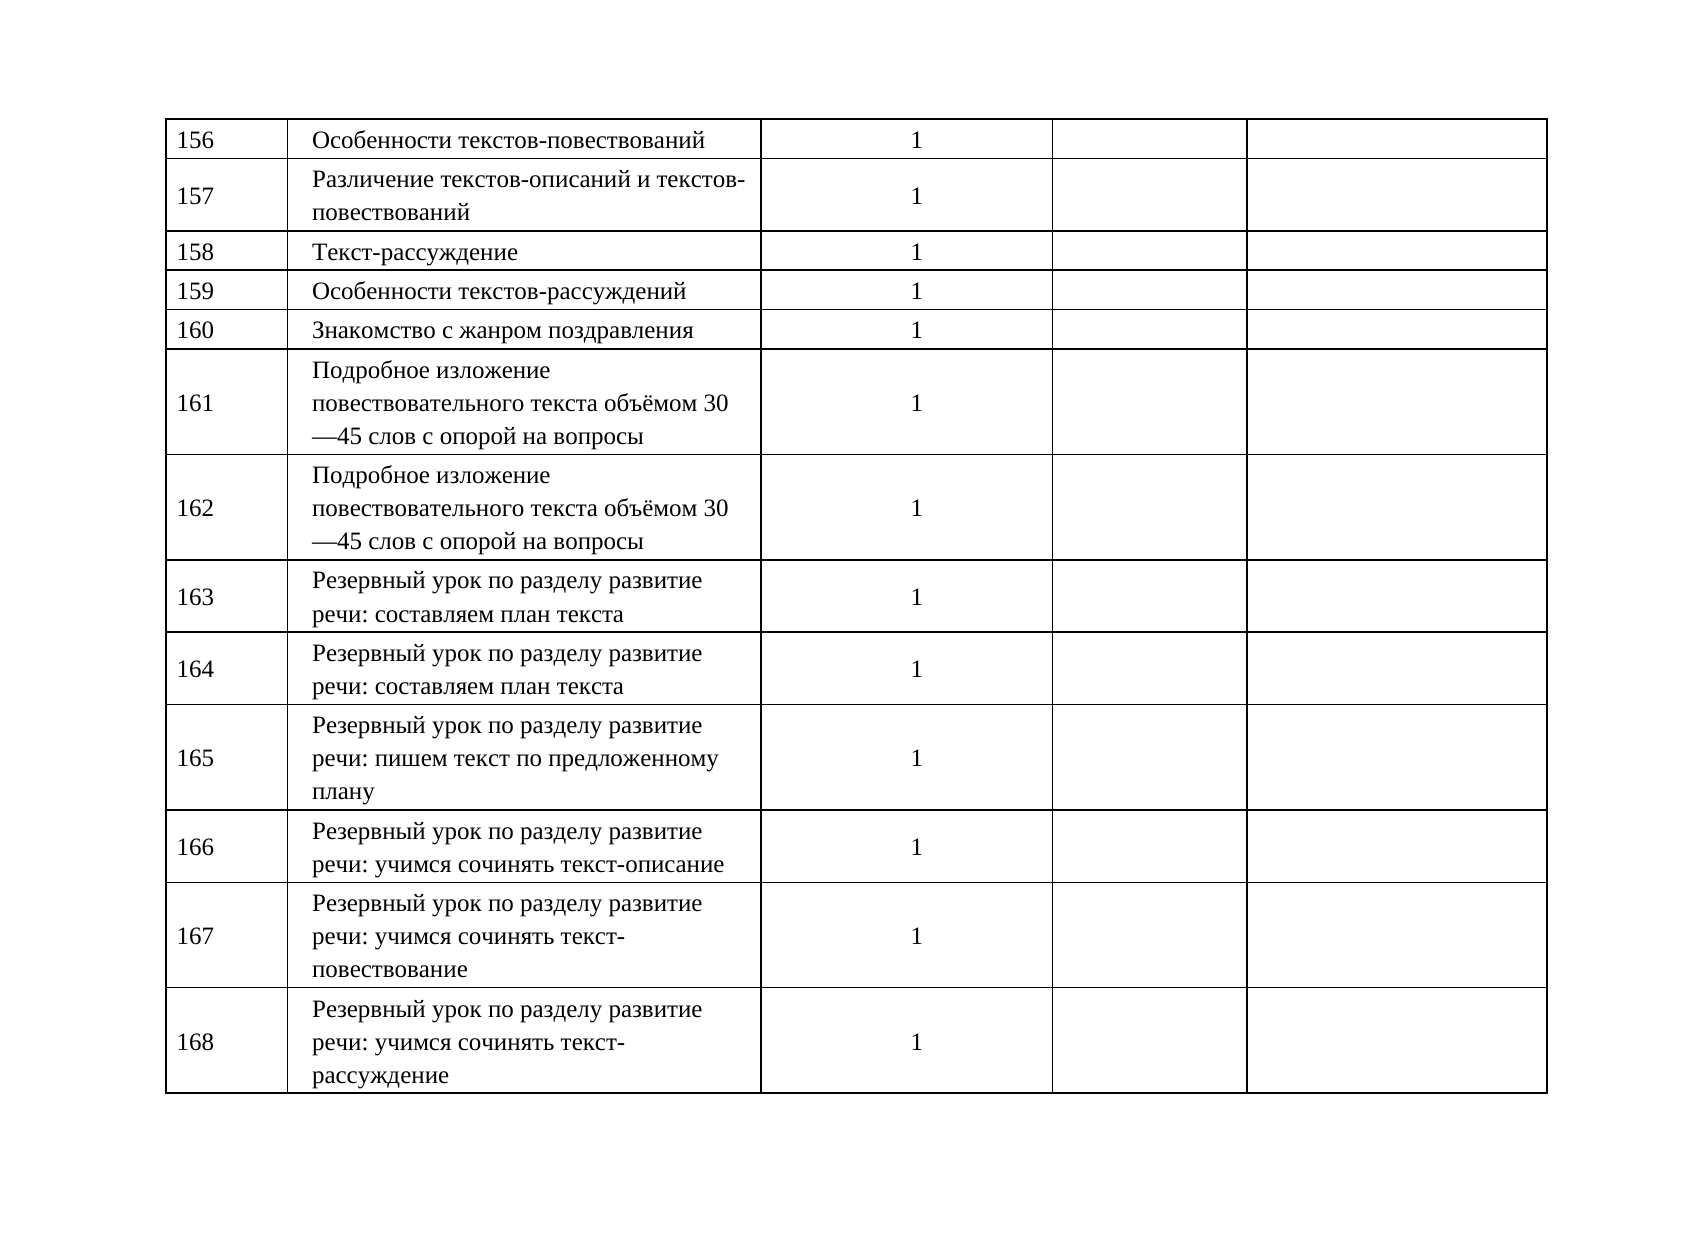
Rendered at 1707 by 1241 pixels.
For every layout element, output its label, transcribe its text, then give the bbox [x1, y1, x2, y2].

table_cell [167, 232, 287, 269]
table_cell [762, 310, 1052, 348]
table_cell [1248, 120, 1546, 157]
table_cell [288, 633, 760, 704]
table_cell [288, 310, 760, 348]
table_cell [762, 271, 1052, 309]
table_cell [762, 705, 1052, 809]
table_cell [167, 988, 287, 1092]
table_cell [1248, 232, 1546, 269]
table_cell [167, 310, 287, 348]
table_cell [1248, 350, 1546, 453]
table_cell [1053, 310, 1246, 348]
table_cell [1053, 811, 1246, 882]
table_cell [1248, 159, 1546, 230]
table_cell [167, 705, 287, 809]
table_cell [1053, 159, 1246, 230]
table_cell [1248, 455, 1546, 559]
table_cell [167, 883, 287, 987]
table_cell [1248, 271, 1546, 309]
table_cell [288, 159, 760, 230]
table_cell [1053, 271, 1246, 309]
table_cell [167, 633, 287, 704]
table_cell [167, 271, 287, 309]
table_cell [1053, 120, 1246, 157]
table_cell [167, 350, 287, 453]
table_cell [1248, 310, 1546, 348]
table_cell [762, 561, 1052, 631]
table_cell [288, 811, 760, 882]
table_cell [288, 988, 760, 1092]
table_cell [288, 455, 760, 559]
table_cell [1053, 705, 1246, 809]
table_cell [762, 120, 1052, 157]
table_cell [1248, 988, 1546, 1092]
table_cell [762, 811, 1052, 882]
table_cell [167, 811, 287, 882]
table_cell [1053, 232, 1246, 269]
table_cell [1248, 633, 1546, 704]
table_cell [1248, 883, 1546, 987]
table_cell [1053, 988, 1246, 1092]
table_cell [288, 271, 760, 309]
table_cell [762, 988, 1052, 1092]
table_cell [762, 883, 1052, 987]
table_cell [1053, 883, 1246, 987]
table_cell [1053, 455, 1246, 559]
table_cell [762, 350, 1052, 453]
table_cell 156 [167, 120, 287, 157]
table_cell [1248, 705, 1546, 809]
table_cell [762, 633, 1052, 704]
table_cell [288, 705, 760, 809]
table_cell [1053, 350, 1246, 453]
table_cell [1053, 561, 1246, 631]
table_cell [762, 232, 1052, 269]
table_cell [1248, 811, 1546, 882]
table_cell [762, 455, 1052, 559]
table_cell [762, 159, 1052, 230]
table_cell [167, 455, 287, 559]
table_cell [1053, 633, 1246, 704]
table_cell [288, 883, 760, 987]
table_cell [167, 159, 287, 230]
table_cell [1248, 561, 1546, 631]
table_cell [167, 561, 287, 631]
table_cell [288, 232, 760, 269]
table_cell Особенности текстов-повествований [288, 120, 760, 157]
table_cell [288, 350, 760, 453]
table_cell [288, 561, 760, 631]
